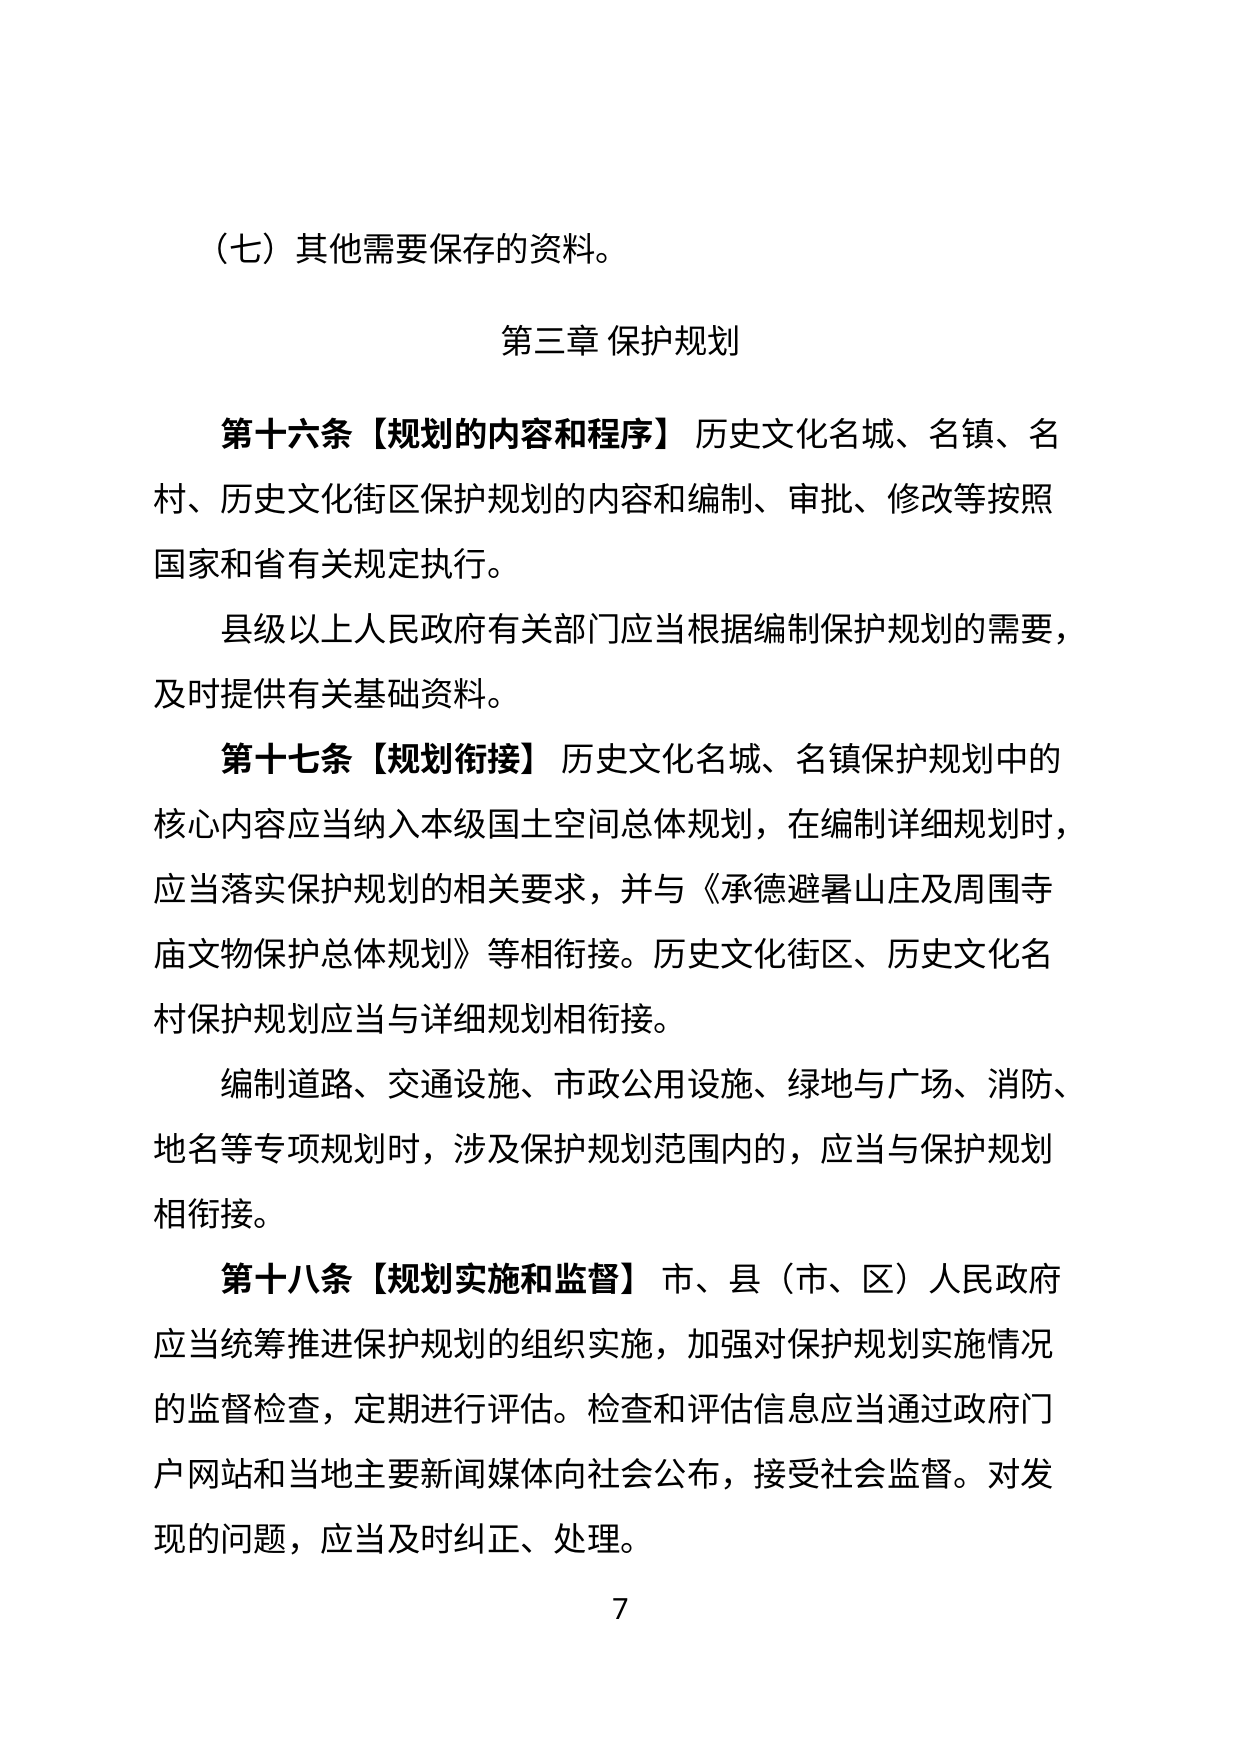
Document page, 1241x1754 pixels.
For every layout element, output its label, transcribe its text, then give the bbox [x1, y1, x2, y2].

subtitle 第三章 保护规划 [153, 307, 1087, 372]
text （七）其他需要保存的资料。 [153, 215, 1087, 280]
text 第十八条【规划实施和监督】 市、县（市、区）人民政府应当统筹推进保护规划的组织实施，加强对保护规划实施情况的监督检查，定期进行评估。检查和评估信息应当通过政府门户网站和当地主要新闻媒体向社会公布，接受社会监督。对发现的问题，应当及时纠正、处理。 [153, 1244, 1087, 1569]
text 第十七条【规划衔接】 历史文化名城、名镇保护规划中的核心内容应当纳入本级国土空间总体规划，在编制详细规划时，应当落实保护规划的相关要求，并与《承德避暑山庄及周围寺庙文物保护总体规划》等相衔接。历史文化街区、历史文化名村保护规划应当与详细规划相衔接。 [153, 724, 1087, 1049]
text 县级以上人民政府有关部门应当根据编制保护规划的需要，及时提供有关基础资料。 [153, 594, 1087, 724]
text 第十六条【规划的内容和程序】 历史文化名城、名镇、名村、历史文化街区保护规划的内容和编制、审批、修改等按照国家和省有关规定执行。 [153, 399, 1087, 594]
text 编制道路、交通设施、市政公用设施、绿地与广场、消防、地名等专项规划时，涉及保护规划范围内的，应当与保护规划相衔接。 [153, 1049, 1087, 1244]
